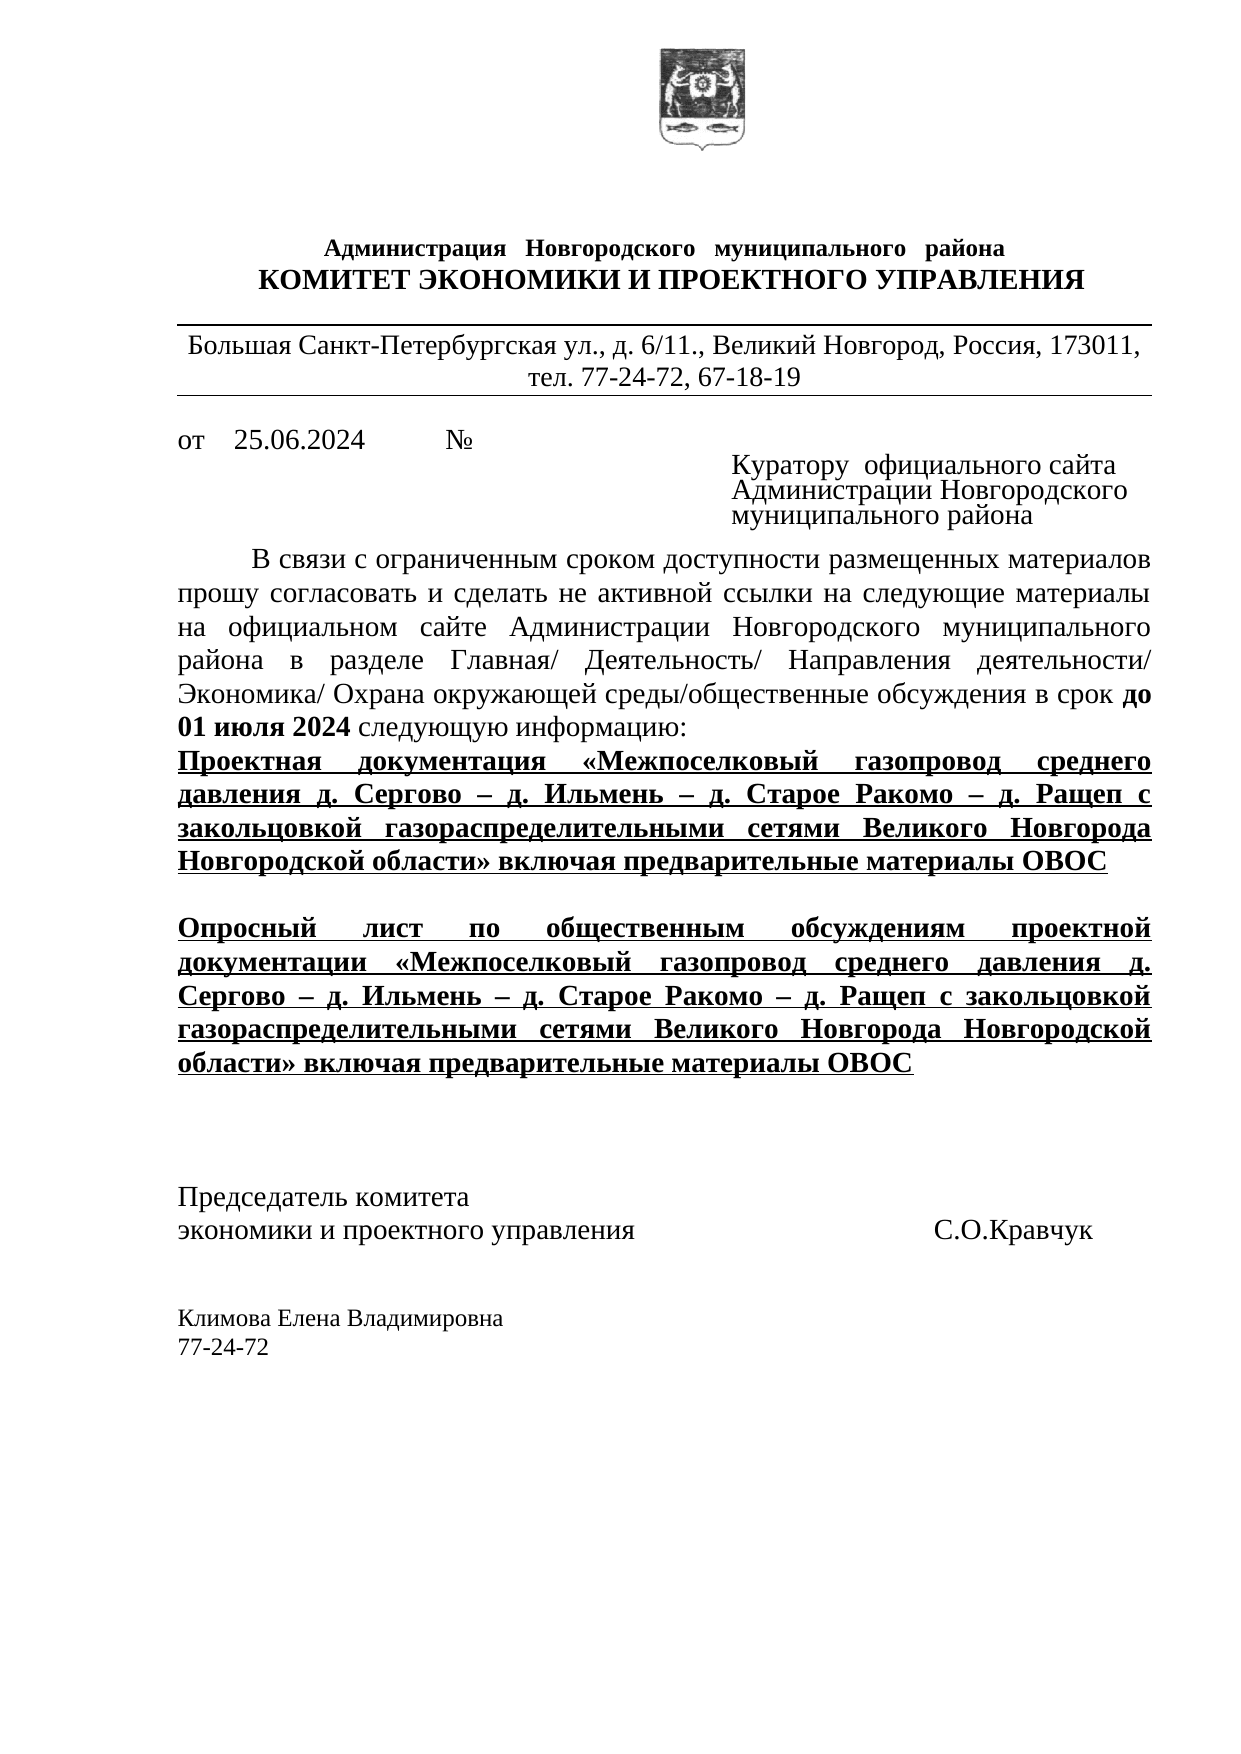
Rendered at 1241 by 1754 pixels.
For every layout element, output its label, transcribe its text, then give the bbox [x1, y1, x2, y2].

text Опросный лист по общественным обсуждениям проектной документации «Межпоселковый газопровод среднего давления д. Сергово – д. Ильмень – д. Старое Ракомо – д. Ращеп с закольцовкой газораспределительными сетями Великого Новгорода Новгородской области» включая предварительные материалы ОВОС [177, 974, 1152, 1007]
text Председатель комитета [177, 1179, 1152, 1212]
text Климова Елена Владимировна [177, 1303, 1152, 1332]
text КОМИТЕТ ЭКОНОМИКИ И ПРОЕКТНОГО УПРАВЛЕНИЯ [177, 262, 1152, 295]
text Опросный лист по общественным обсуждениям проектной документации «Межпоселковый газопровод среднего давления д. Сергово – д. Ильмень – д. Старое Ракомо – д. Ращеп с закольцовкой газораспределительными сетями Великого Новгорода Новгородской области» включая предварительные материалы ОВОС [177, 1041, 1152, 1078]
text Большая Санкт-Петербургская ул., д. 6/11., Великий Новгород, Россия, 173011, тел. 77-24-72, 67-18-19 [177, 326, 1152, 395]
text экономики и проектного управления С.О.Кравчук [177, 1212, 1152, 1246]
table_header Куратору официального сайта Администрации Новгородского муниципального района [720, 455, 1152, 542]
text от 25.06.2024 № [177, 430, 1152, 455]
text Проектная документация «Межпоселковый газопровод среднего давления д. Сергово – д. Ильмень – д. Старое Ракомо – д. Ращеп с закольцовкой газораспределительными сетями Великого Новгорода Новгородской области» включая предварительные материалы ОВОС [177, 773, 1152, 805]
text 77-24-72 [177, 1332, 1152, 1361]
text Проектная документация «Межпоселковый газопровод среднего давления д. Сергово – д. Ильмень – д. Старое Ракомо – д. Ращеп с закольцовкой газораспределительными сетями Великого Новгорода Новгородской области» включая предварительные материалы ОВОС [177, 806, 1152, 839]
text Опросный лист по общественным обсуждениям проектной документации «Межпоселковый газопровод среднего давления д. Сергово – д. Ильмень – д. Старое Ракомо – д. Ращеп с закольцовкой газораспределительными сетями Великого Новгорода Новгородской области» включая предварительные материалы ОВОС [177, 1008, 1152, 1040]
text В связи с ограниченным сроком доступности размещенных материалов прошу согласовать и сделать не активной ссылки на следующие материалы на официальном сайте Администрации Новгородского муниципального района в разделе Главная/ Деятельность/ Направления деятельности/ Экономика/ Охрана окружающей среды/общественные обсуждения в срок до 01 июля 2024 следующую информацию: [177, 542, 1152, 743]
text Проектная документация «Межпоселковый газопровод среднего давления д. Сергово – д. Ильмень – д. Старое Ракомо – д. Ращеп с закольцовкой газораспределительными сетями Великого Новгорода Новгородской области» включая предварительные материалы ОВОС [177, 743, 1152, 772]
text Опросный лист по общественным обсуждениям проектной документации «Межпоселковый газопровод среднего давления д. Сергово – д. Ильмень – д. Старое Ракомо – д. Ращеп с закольцовкой газораспределительными сетями Великого Новгорода Новгородской области» включая предварительные материалы ОВОС [177, 941, 1152, 973]
text Опросный лист по общественным обсуждениям проектной документации «Межпоселковый газопровод среднего давления д. Сергово – д. Ильмень – д. Старое Ракомо – д. Ращеп с закольцовкой газораспределительными сетями Великого Новгорода Новгородской области» включая предварительные материалы ОВОС [177, 911, 1152, 940]
picture [659, 48, 746, 151]
text Проектная документация «Межпоселковый газопровод среднего давления д. Сергово – д. Ильмень – д. Старое Ракомо – д. Ращеп с закольцовкой газораспределительными сетями Великого Новгорода Новгородской области» включая предварительные материалы ОВОС [177, 840, 1152, 877]
text Администрация Новгородского муниципального района [177, 233, 1152, 262]
